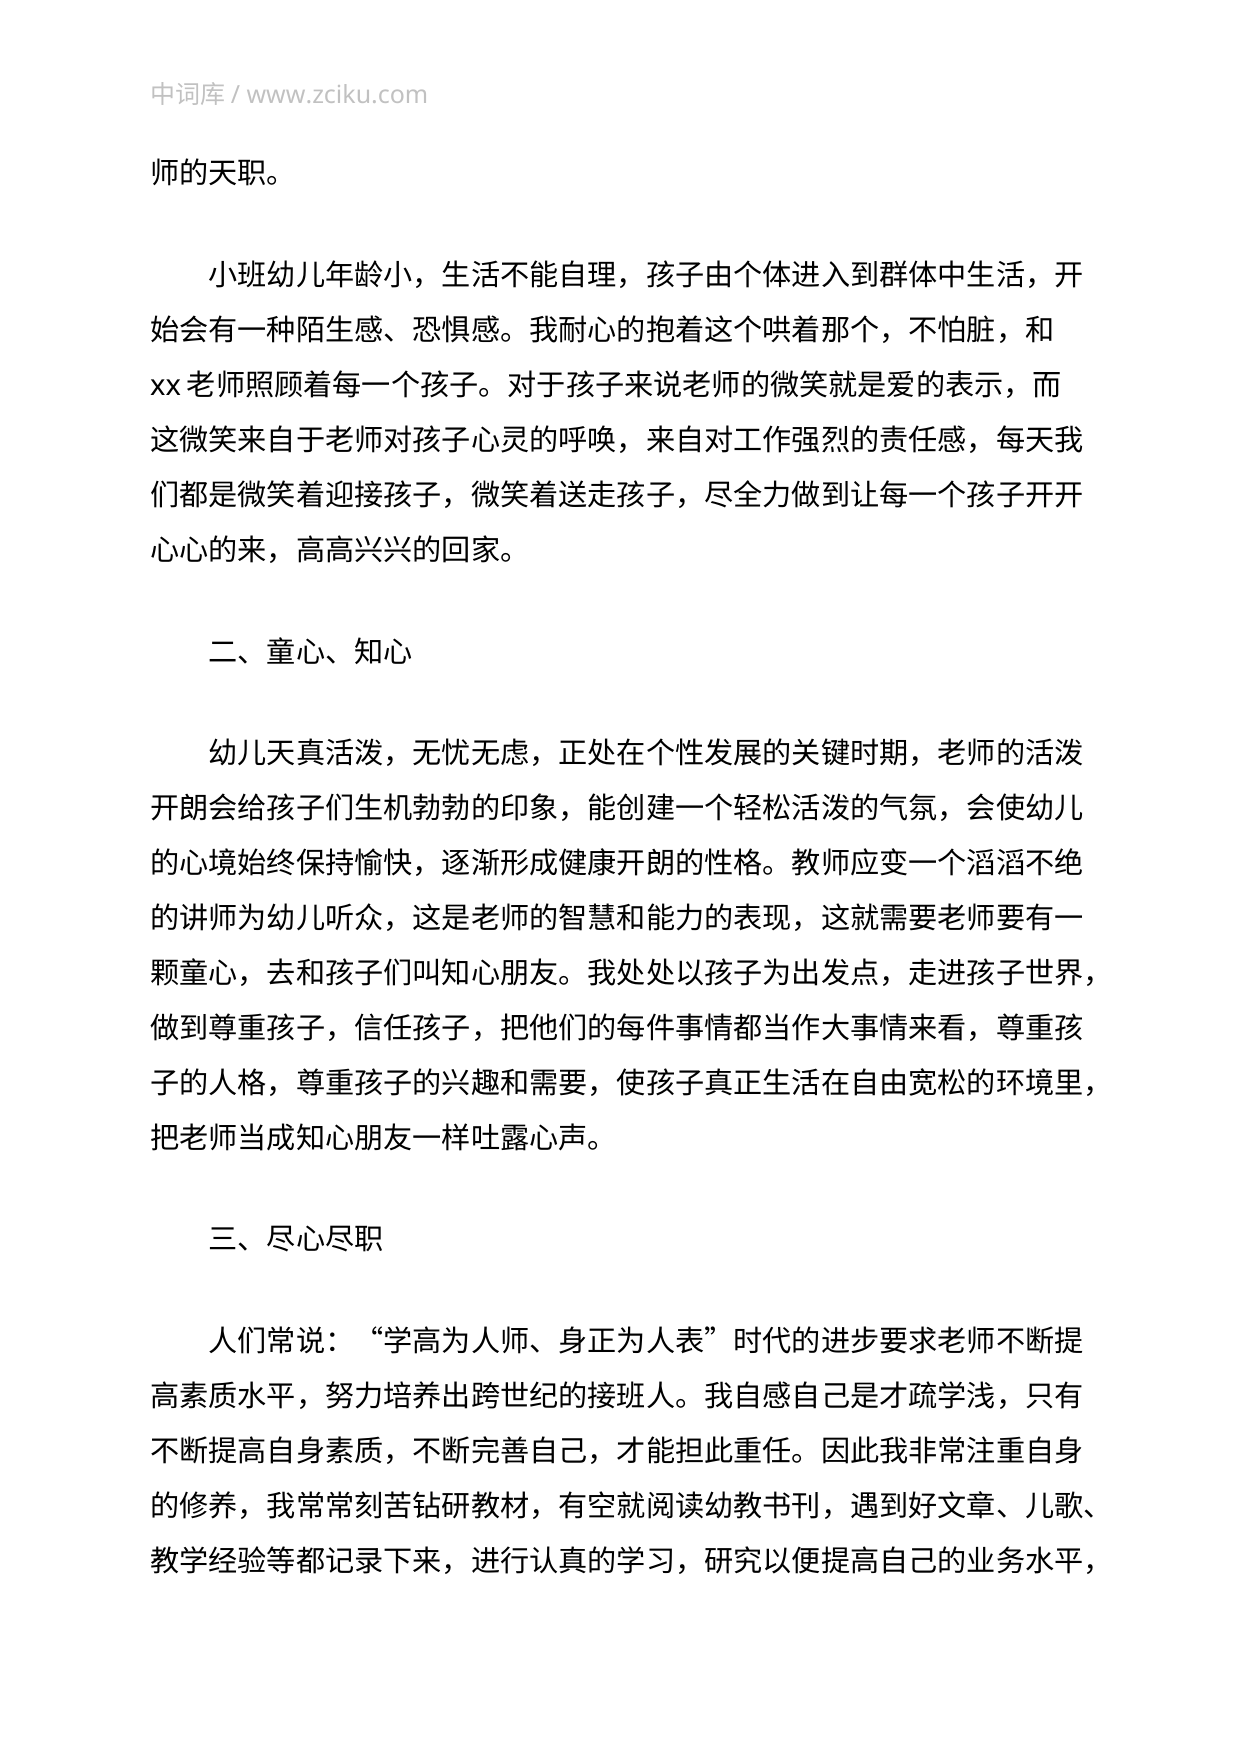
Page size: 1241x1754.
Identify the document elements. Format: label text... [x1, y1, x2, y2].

text 三、尽心尽职 [150, 1216, 1090, 1258]
text 小班幼儿年龄小，生活不能自理，孩子由个体进入到群体中生活，开始会有一种陌生感、恐惧感。我耐心的抱着这个哄着那个，不怕脏，和xx老师照顾着每一个孩子。对于孩子来说老师的微笑就是爱的表示，而这微笑来自于老师对孩子心灵的呼唤，来自对工作强烈的责任感，每天我们都是微笑着迎接孩子，微笑着送走孩子，尽全力做到让每一个孩子开开心心的来，高高兴兴的回家。 [150, 252, 1090, 569]
text 幼儿天真活泼，无忧无虑，正处在个性发展的关键时期，老师的活泼开朗会给孩子们生机勃勃的印象，能创建一个轻松活泼的气氛，会使幼儿的心境始终保持愉快，逐渐形成健康开朗的性格。教师应变一个滔滔不绝的讲师为幼儿听众，这是老师的智慧和能力的表现，这就需要老师要有一颗童心，去和孩子们叫知心朋友。我处处以孩子为出发点，走进孩子世界，做到尊重孩子，信任孩子，把他们的每件事情都当作大事情来看，尊重孩子的人格，尊重孩子的兴趣和需要，使孩子真正生活在自由宽松的环境里，把老师当成知心朋友一样吐露心声。 [150, 730, 1090, 1156]
text 二、童心、知心 [150, 628, 1090, 670]
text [150, 1318, 1090, 1579]
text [150, 150, 1090, 192]
